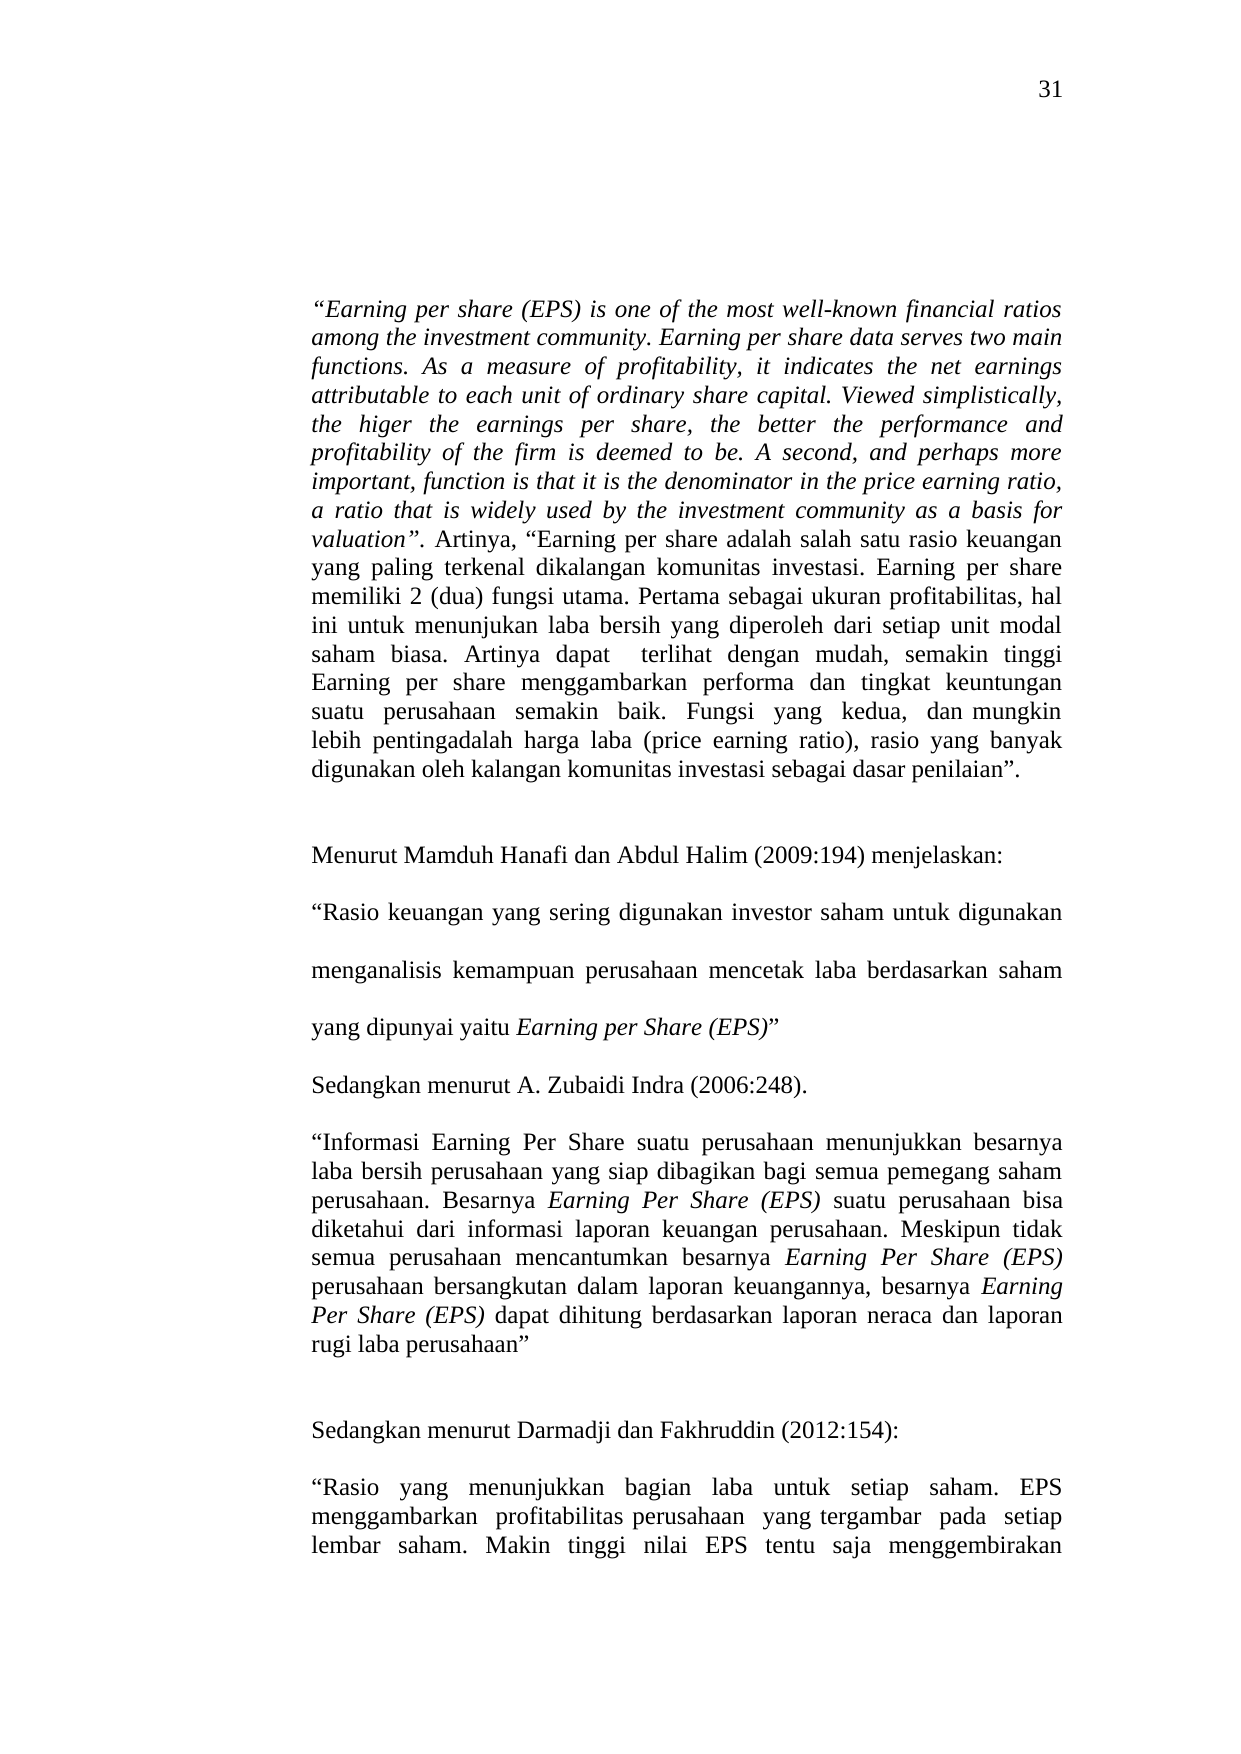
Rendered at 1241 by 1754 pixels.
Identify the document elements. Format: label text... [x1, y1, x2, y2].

text “Rasio keuangan yang sering digunakan investor saham untuk digunakan menganalisis kemampuan perusahaan mencetak laba berdasarkan saham yang dipunyai yaitu Earning per Share (EPS)” [311, 897, 1063, 1041]
text Menurut Mamduh Hanafi dan Abdul Halim (2009:194) menjelaskan: [236, 840, 1063, 869]
text Sedangkan menurut Darmadji dan Fakhruddin (2012:154): [311, 1415, 1063, 1444]
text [311, 1472, 1063, 1559]
text “Informasi Earning Per Share suatu perusahaan menunjukkan besarnya laba bersih perusahaan yang siap dibagikan bagi semua pemegang saham perusahaan. Besarnya Earning Per Share (EPS) suatu perusahaan bisa diketahui dari informasi laporan keuangan perusahaan. Meskipun tidak semua perusahaan mencantumkan besarnya Earning Per Share (EPS) perusahaan bersangkutan dalam laporan keuangannya, besarnya Earning Per Share (EPS) dapat dihitung berdasarkan laporan neraca dan laporan rugi laba perusahaan” [311, 1127, 1063, 1357]
text “Earning per share (EPS) is one of the most well-known financial ratios among the investment community. Earning per share data serves two main functions. As a measure of profitability, it indicates the net earnings attributable to each unit of ordinary share capital. Viewed simplistically, the higer the earnings per share, the better the performance and profitability of the firm is deemed to be. A second, and perhaps more important, function is that it is the denominator in the price earning ratio, a ratio that is widely used by the investment community as a basis for valuation”. Artinya, “Earning per share adalah salah satu rasio keuangan yang paling terkenal dikalangan komunitas investasi. Earning per share memiliki 2 (dua) fungsi utama. Pertama sebagai ukuran profitabilitas, hal ini untuk menunjukan laba bersih yang diperoleh dari setiap unit modal saham biasa. Artinya dapat terlihat dengan mudah, semakin tinggi Earning per share menggambarkan performa dan tingkat keuntungan suatu perusahaan semakin baik. Fungsi yang kedua, dan mungkin lebih pentingadalah harga laba (price earning ratio), rasio yang banyak digunakan oleh kalangan komunitas investasi sebagai dasar penilaian”. [311, 294, 1063, 782]
text Sedangkan menurut A. Zubaidi Indra (2006:248). [236, 1070, 1063, 1099]
